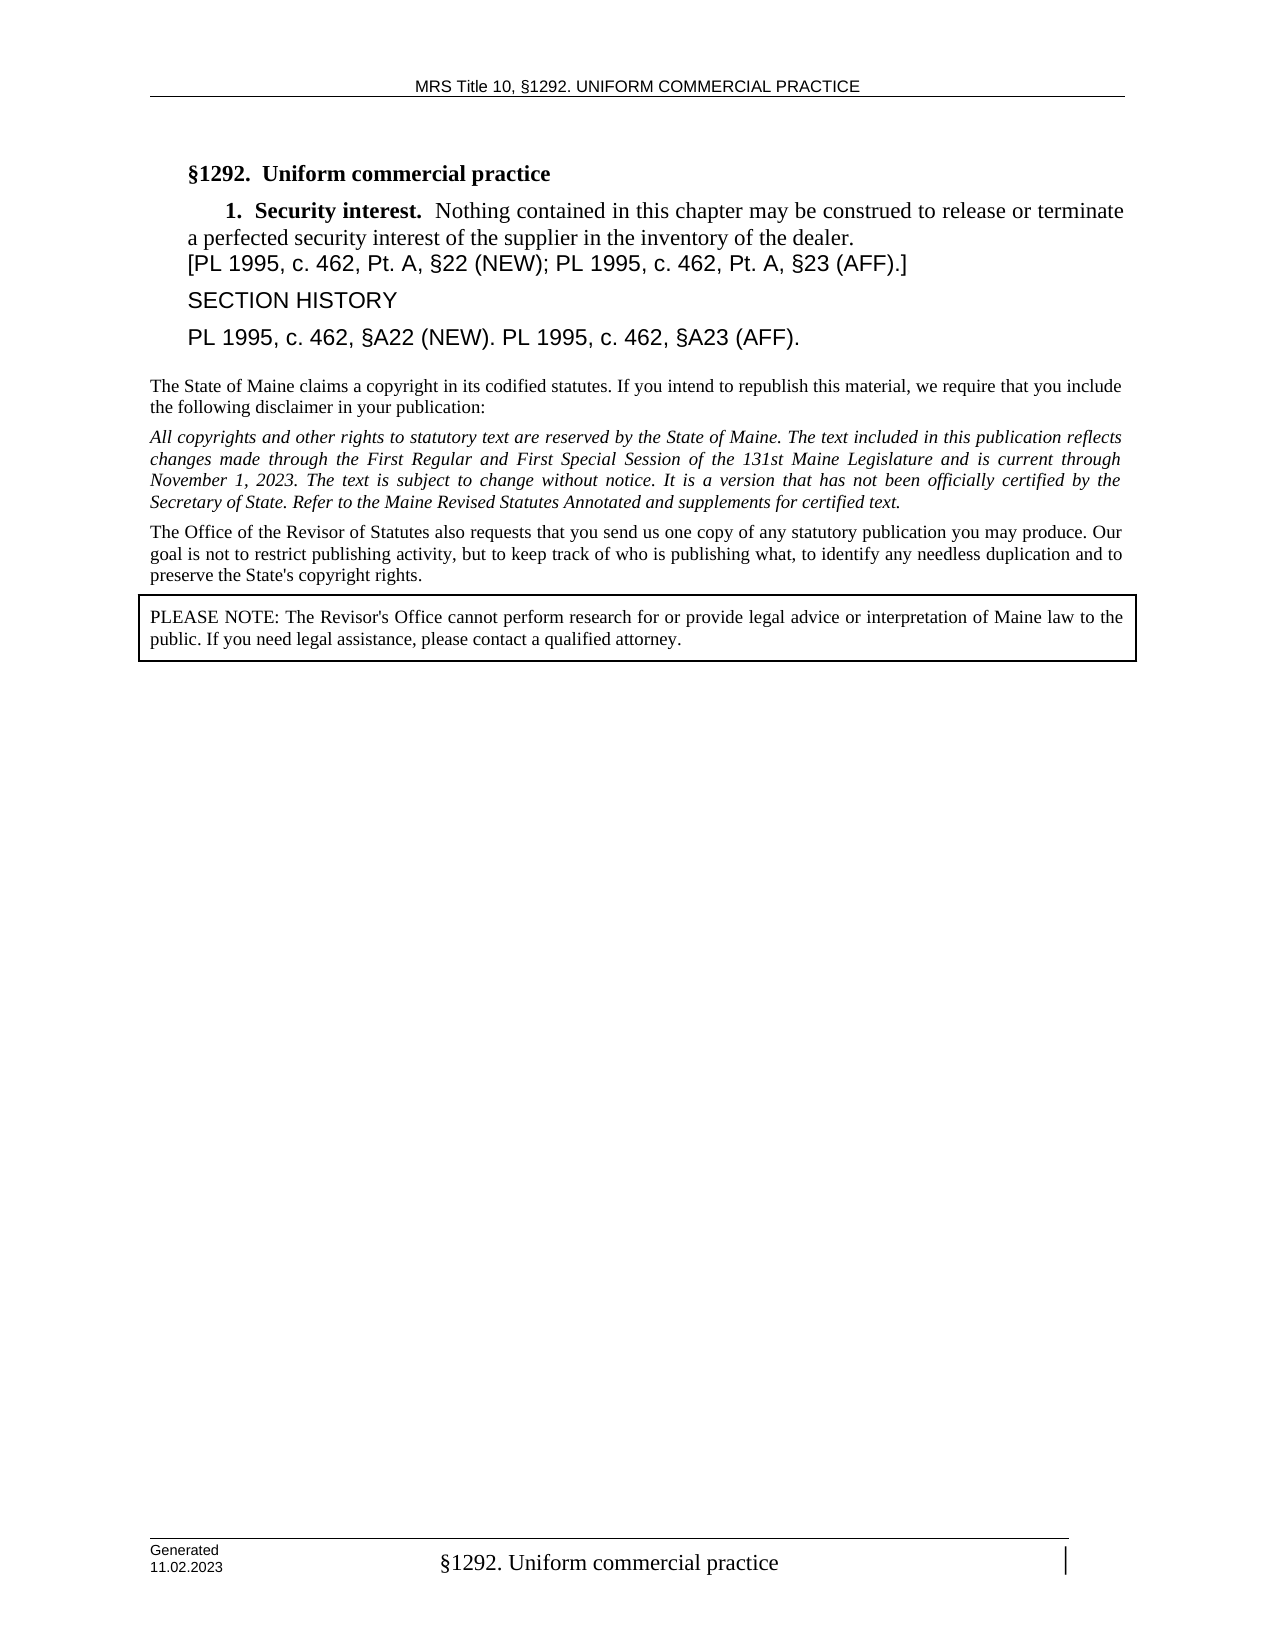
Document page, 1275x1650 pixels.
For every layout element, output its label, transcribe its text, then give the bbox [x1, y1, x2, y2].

text PL 1995, c. 462, §A22 (NEW). PL 1995, c. 462, §A23 (AFF). [187, 323, 1125, 350]
text SECTION HISTORY [187, 287, 1125, 313]
text The State of Maine claims a copyright in its codified statutes. If you intend to republish this material, we require that you include the following disclaimer in your publication: [150, 375, 1125, 418]
text The Office of the Revisor of Statutes also requests that you send us one copy of any statutory publication you may produce. Our goal is not to restrict publishing activity, but to keep track of who is publishing what, to identify any needless duplication and to preserve the State's copyright rights. [150, 521, 1125, 586]
text §1292. Uniform commercial practice [187, 160, 1125, 187]
text PLEASE NOTE: The Revisor's Office cannot perform research for or provide legal advice or interpretation of Maine law to the public. If you need legal assistance, please contact a qualified attorney. [140, 596, 1135, 660]
text [PL 1995, c. 462, Pt. A, §22 (NEW); PL 1995, c. 462, Pt. A, §23 (AFF).] [187, 250, 1125, 276]
text 1. Security interest. Nothing contained in this chapter may be construed to release or terminate a perfected security interest of the supplier in the inventory of the dealer. [187, 197, 1125, 250]
text All copyrights and other rights to statutory text are reserved by the State of Maine. The text included in this publication reflects changes made through the First Regular and First Special Session of the 131st Maine Legislature and is current through November 1, 2023 . The text is subject to change without notice. It is a version that has not been officially certified by the Secretary of State. Refer to the Maine Revised Statutes Annotated and supplements for certified text. [150, 426, 1125, 512]
